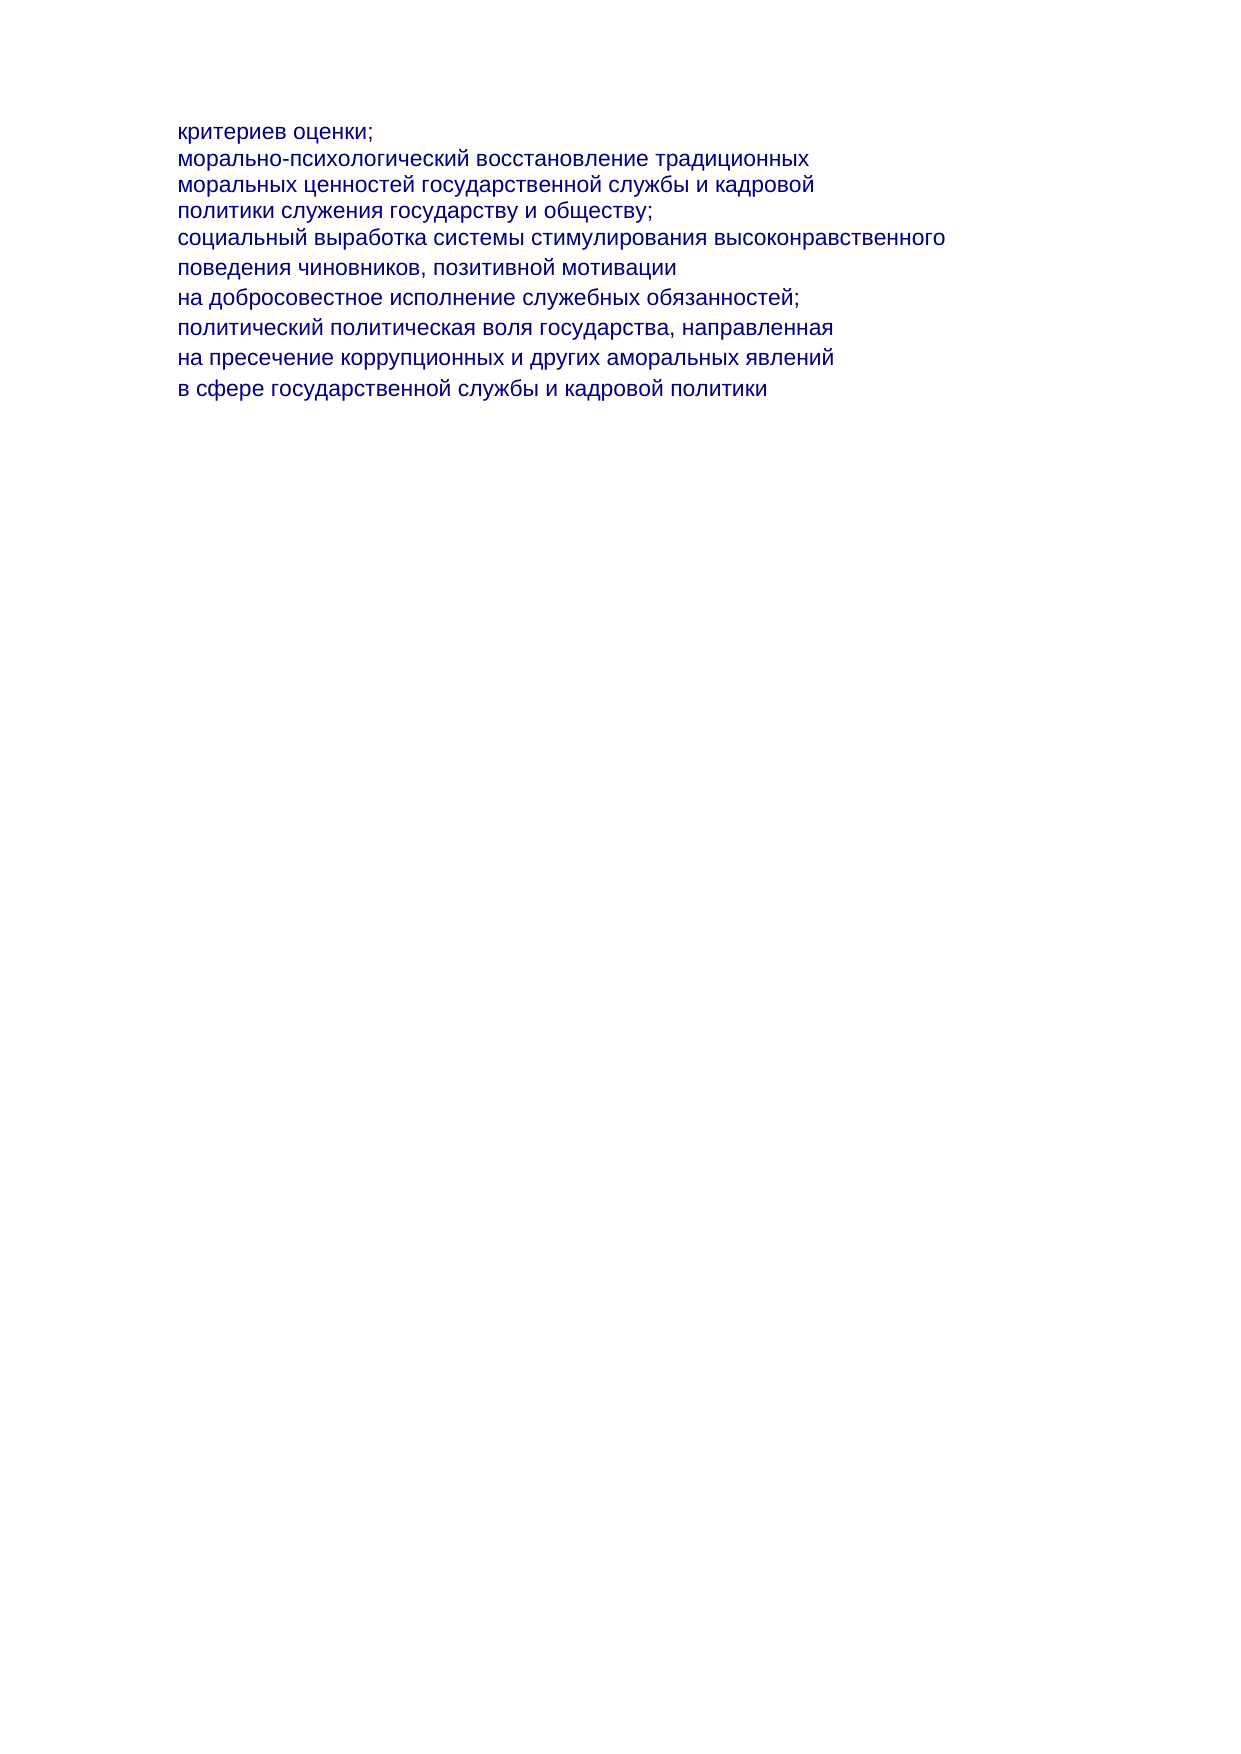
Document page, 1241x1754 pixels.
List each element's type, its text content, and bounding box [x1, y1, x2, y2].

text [177, 118, 1152, 223]
text социальный выработка системы стимулирования высоконравственного поведения чиновников, позитивной мотивации на добросовестное исполнение служебных обязанностей; политический политическая воля государства, направленная на пресечение коррупционных и других аморальных явлений в сфере государственной службы и кадровой политики [177, 223, 1152, 433]
